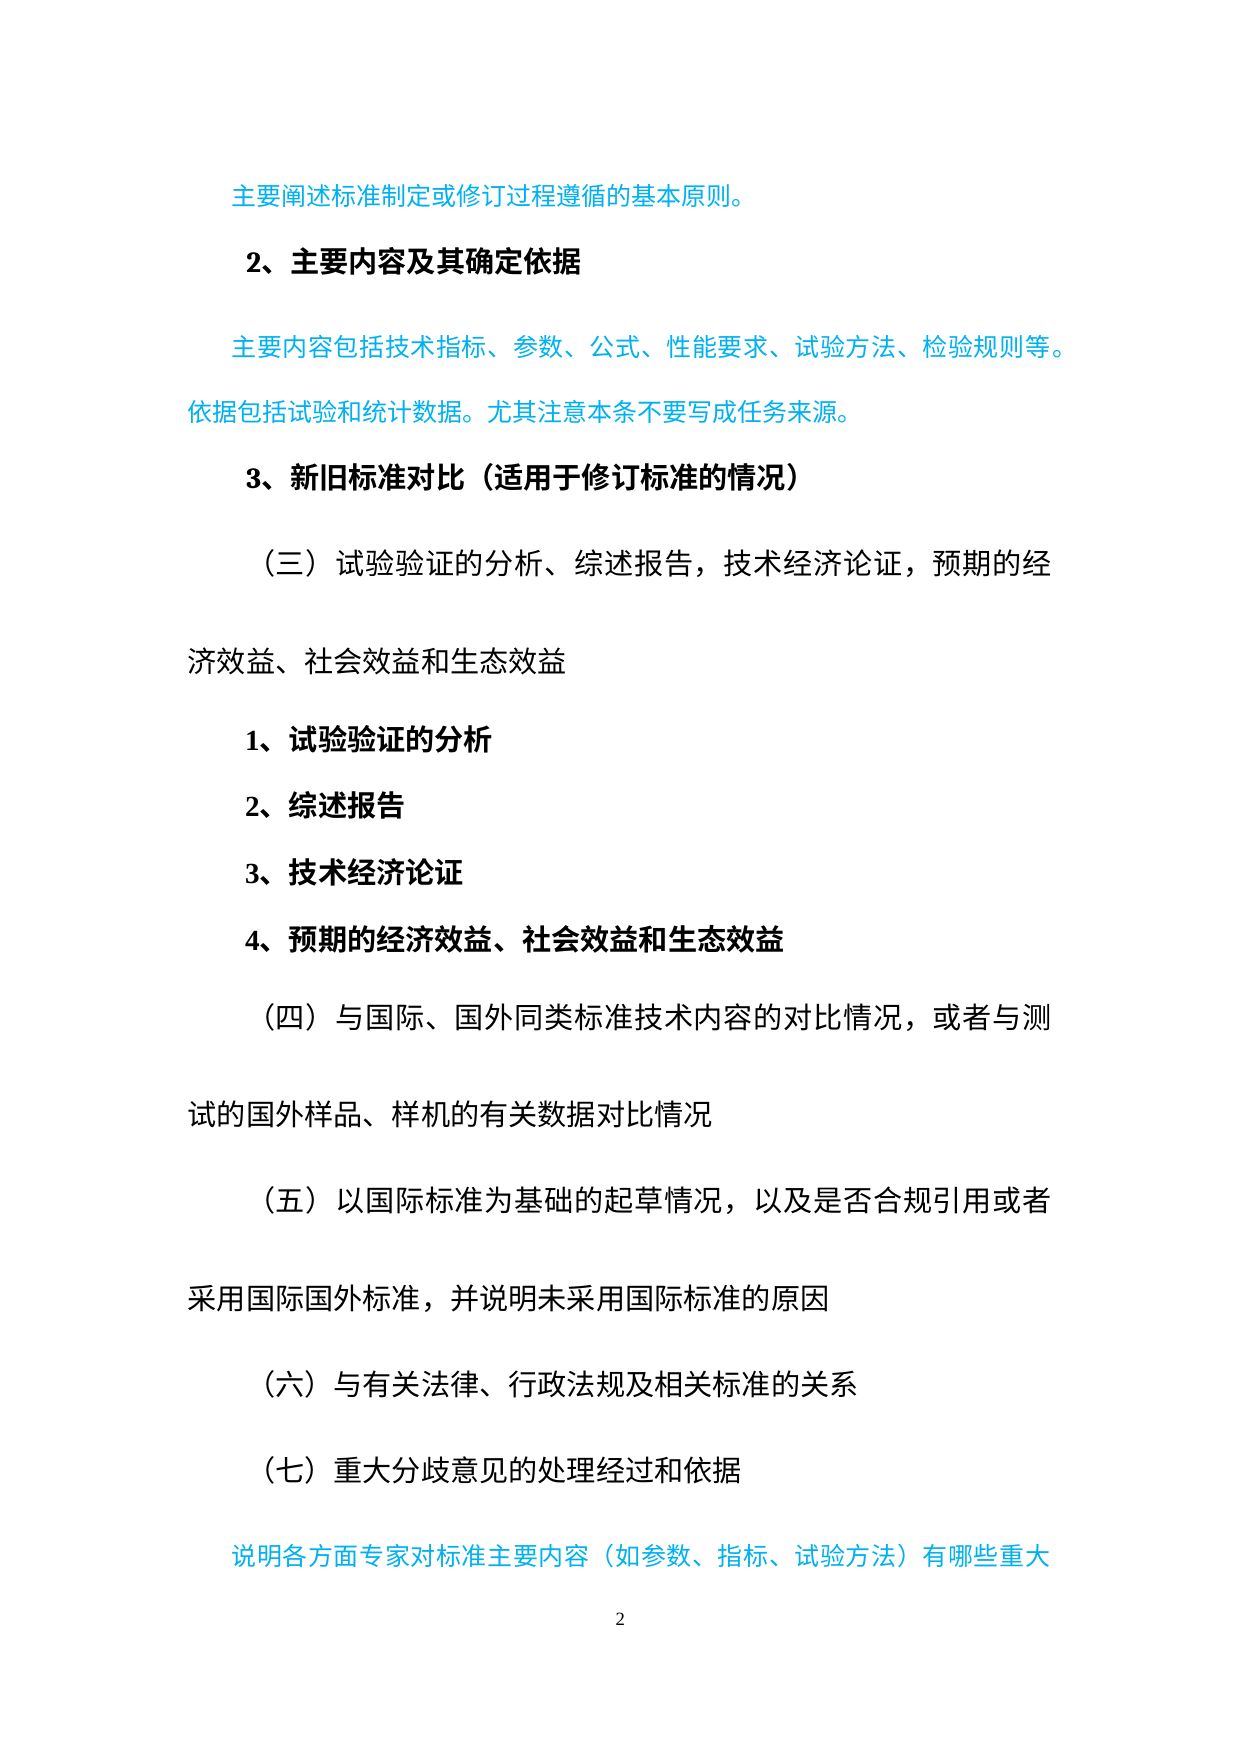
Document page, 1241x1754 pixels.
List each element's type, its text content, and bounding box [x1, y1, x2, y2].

subtitle （三）试验验证的分析、综述报告，技术经济论证，预期的经济效益、社会效益和生态效益 [187, 529, 1053, 692]
text 主要内容包括技术指标、参数、公式、性能要求、试验方法、检验规则等。依据包括试验和统计数据。尤其注意本条不要写成任务来源。 [187, 313, 1053, 443]
text 4、预期的经济效益、社会效益和生态效益 [187, 916, 1053, 958]
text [187, 1522, 1053, 1587]
subtitle 3、新旧标准对比（适用于修订标准的情况） [187, 443, 1053, 508]
text 1、试验验证的分析 [187, 716, 1053, 758]
subtitle （五）以国际标准为基础的起草情况，以及是否合规引用或者采用国际国外标准，并说明未采用国际标准的原因 [187, 1166, 1053, 1329]
text 3、技术经济论证 [187, 849, 1053, 892]
text 主要阐述标准制定或修订过程遵循的基本原则。 [187, 162, 1053, 227]
subtitle （四）与国际、国外同类标准技术内容的对比情况，或者与测试的国外样品、样机的有关数据对比情况 [187, 983, 1053, 1145]
text 2、综述报告 [187, 783, 1053, 825]
subtitle （六）与有关法律、行政法规及相关标准的关系 [187, 1350, 1053, 1415]
subtitle 2、主要内容及其确定依据 [187, 227, 1053, 292]
subtitle （七）重大分歧意见的处理经过和依据 [187, 1436, 1053, 1501]
